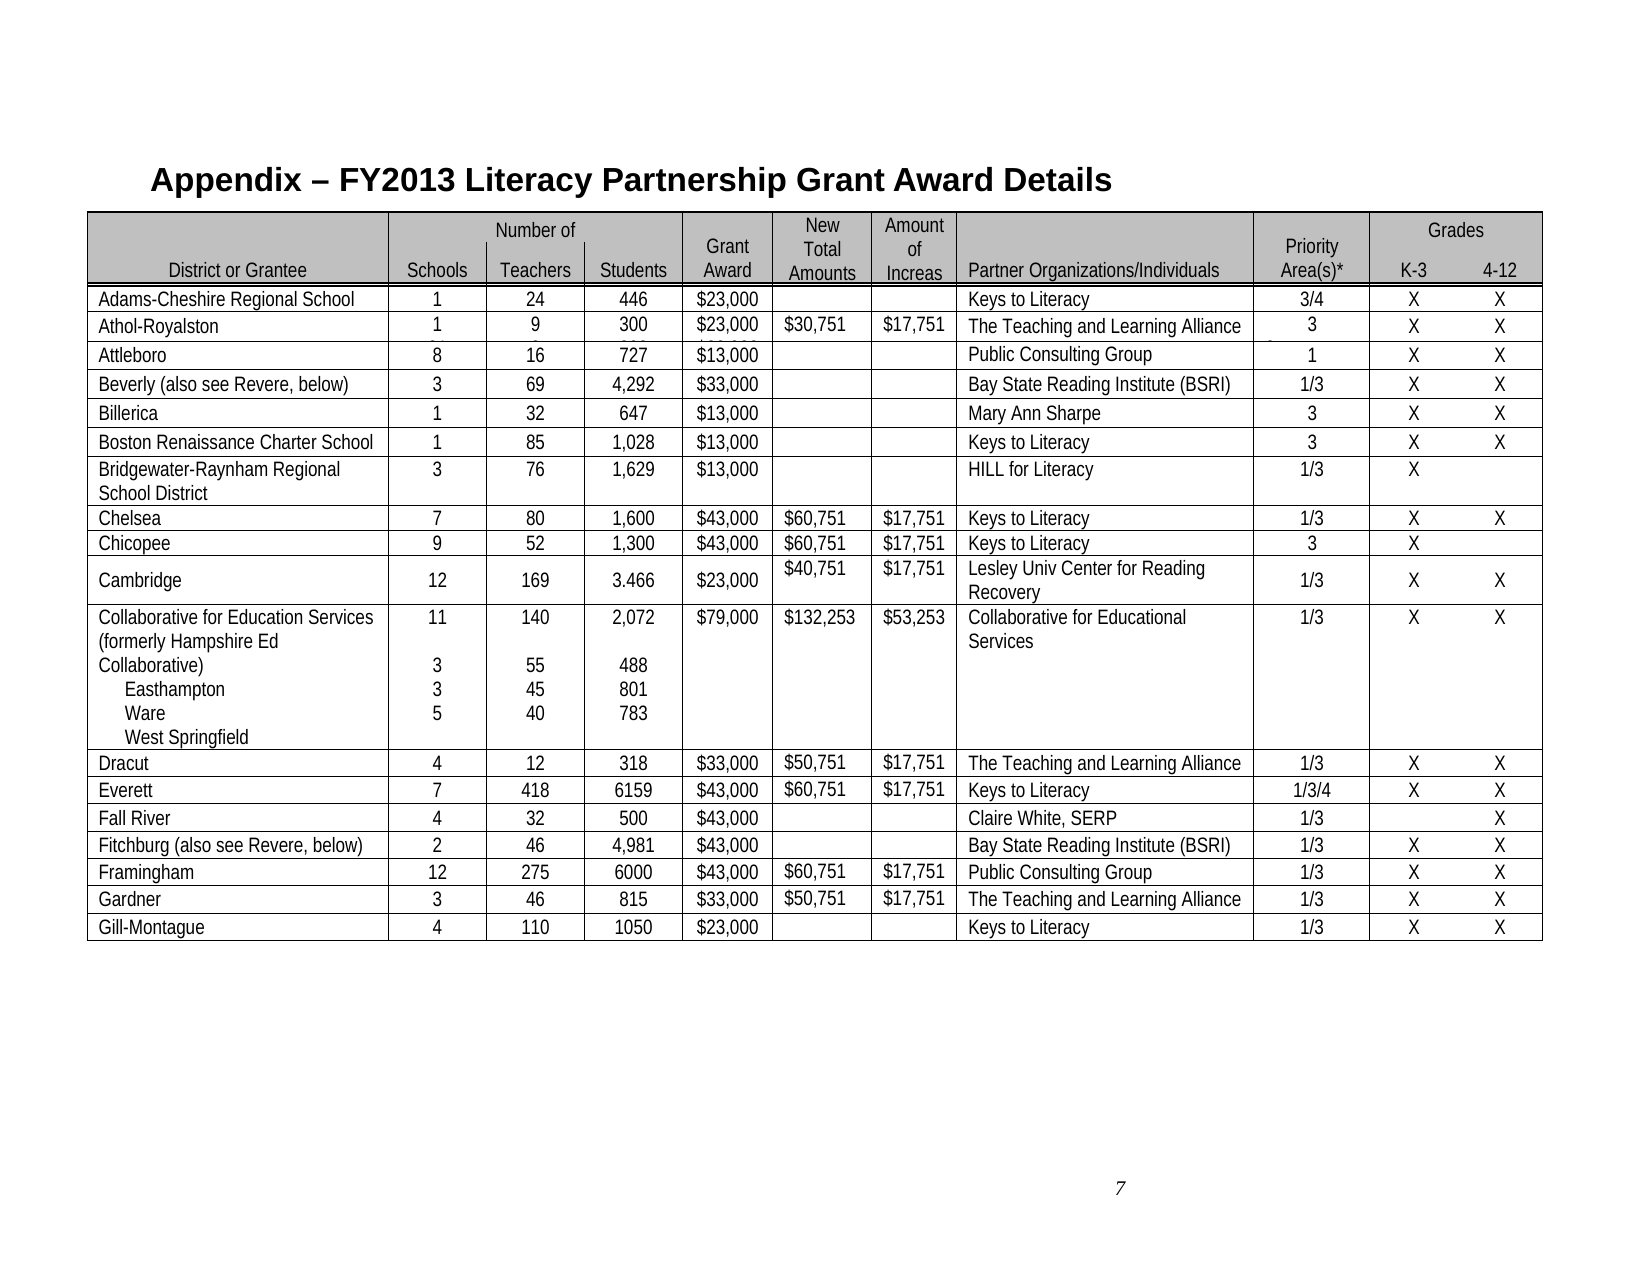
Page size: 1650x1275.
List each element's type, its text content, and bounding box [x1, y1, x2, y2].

table_cell $60,751 [773, 531, 871, 555]
table_cell X [1370, 506, 1458, 530]
table_cell [773, 370, 871, 398]
table_cell 3/4 [1254, 287, 1369, 311]
table_cell 1 [389, 287, 486, 311]
table_cell X [1370, 886, 1458, 912]
table_cell 275 [487, 859, 584, 885]
table_cell $17,751 [872, 556, 956, 604]
table_cell 32 [487, 399, 584, 427]
table_cell 80 [487, 506, 584, 530]
table_cell [1458, 457, 1542, 505]
table_cell $30,751 [773, 312, 871, 341]
table_cell Attleboro [88, 342, 388, 369]
table_cell Keys to Literacy [957, 428, 1253, 456]
table_cell $43,000 [683, 804, 772, 831]
table_cell 1 91 [389, 312, 486, 341]
table_cell X [1458, 750, 1542, 776]
table_cell 2,072 488 801 783 [585, 605, 682, 749]
table_cell Collaborative for Education Services (formerly Hampshire Ed Collaborative) Easthampton Ware West Springfield [88, 605, 388, 749]
table_cell X [1370, 312, 1458, 341]
table_cell X [1458, 556, 1542, 604]
table_cell [872, 342, 956, 369]
table_cell 1/3 [1254, 605, 1369, 749]
table_cell Mary Ann Sharpe [957, 399, 1253, 427]
table_cell X [1370, 287, 1458, 311]
table_cell 69 [487, 370, 584, 398]
table_cell 3 [389, 457, 486, 505]
table_cell X [1370, 605, 1458, 749]
table_cell $17,751 [872, 777, 956, 803]
table_cell $50,751 [773, 750, 871, 776]
table_cell 32 [487, 804, 584, 831]
table_cell X [1458, 428, 1542, 456]
table_cell X [1370, 457, 1458, 505]
table_cell Bridgewater-Raynham Regional School District [88, 457, 388, 505]
table_cell 815 [585, 886, 682, 912]
table_cell Keys to Literacy [957, 531, 1253, 555]
table_cell 500 [585, 804, 682, 831]
table_cell $23,000 [683, 287, 772, 311]
table_cell 11 3 3 5 [389, 605, 486, 749]
table_cell X [1458, 804, 1542, 831]
table_cell [773, 804, 871, 831]
table_cell $50,751 [773, 886, 871, 912]
table_cell $17,751 [872, 750, 956, 776]
table_cell 647 [585, 399, 682, 427]
table_cell X [1458, 605, 1542, 749]
table_cell 110 [487, 914, 584, 940]
table_cell $17,751 [872, 859, 956, 885]
table_cell Fitchburg (also see Revere, below) [88, 832, 388, 858]
table_header Priority Area(s)* [1254, 213, 1369, 282]
table_cell [773, 832, 871, 858]
table_cell Keys to Literacy [957, 914, 1253, 940]
table_cell 140 55 45 40 [487, 605, 584, 749]
table_header District or Grantee [88, 213, 388, 282]
table_cell 1,300 [585, 531, 682, 555]
table_header Grant Award [683, 213, 772, 282]
table_cell Framingham [88, 859, 388, 885]
table_cell 1/3 [1254, 506, 1369, 530]
table_cell $60,751 [773, 859, 871, 885]
table_cell 3.466 [585, 556, 682, 604]
table_cell 3 [1254, 531, 1369, 555]
table_cell 3 [389, 370, 486, 398]
table_cell [872, 832, 956, 858]
table_header [957, 213, 1253, 242]
table_cell 12 [389, 556, 486, 604]
table_cell 3 [389, 886, 486, 912]
table_cell [872, 399, 956, 427]
table_cell Bay State Reading Institute (BSRI) [957, 370, 1253, 398]
table_cell Claire White, SERP [957, 804, 1253, 831]
table_cell 1/3 [1254, 750, 1369, 776]
table_cell Teachers [487, 242, 584, 282]
table_cell 12 [487, 750, 584, 776]
table_cell 1,600 [585, 506, 682, 530]
table_cell Keys to Literacy [957, 287, 1253, 311]
table_cell Students [585, 242, 682, 282]
table_cell $13,000 [683, 399, 772, 427]
table_cell Everett [88, 777, 388, 803]
table_cell Public Consulting Group [957, 859, 1253, 885]
table_header Number of [389, 213, 682, 242]
table_cell X [1370, 428, 1458, 456]
table_cell $17,751 [872, 886, 956, 912]
table_cell $43,000 [683, 777, 772, 803]
table_cell [773, 428, 871, 456]
table_cell 2 [389, 832, 486, 858]
table_cell Boston Renaissance Charter School [88, 428, 388, 456]
table_cell [872, 457, 956, 505]
table_cell 3 [1254, 399, 1369, 427]
table_cell 52 [487, 531, 584, 555]
table_cell 1 [1254, 342, 1369, 369]
table_cell 3 [1254, 428, 1369, 456]
table_cell 1/3 [1254, 914, 1369, 940]
table_cell $13,000 [683, 342, 772, 369]
table_cell $43,000 [683, 531, 772, 555]
table_cell 1 [389, 399, 486, 427]
table_cell $33,000 [683, 750, 772, 776]
table_cell $43,000 [683, 506, 772, 530]
table_cell X [1370, 399, 1458, 427]
table_cell X [1370, 531, 1458, 555]
table_cell X [1370, 556, 1458, 604]
table_cell 318 [585, 750, 682, 776]
table_cell Cambridge [88, 556, 388, 604]
table_cell Billerica [88, 399, 388, 427]
table_cell 1 [389, 428, 486, 456]
table_cell 4-12 [1458, 242, 1542, 282]
table_cell 9 9 [487, 312, 584, 341]
table_cell $40,751 [773, 556, 871, 604]
table_cell The Teaching and Learning Alliance [957, 886, 1253, 912]
table_cell $33,000 [683, 370, 772, 398]
table_cell X [1370, 370, 1458, 398]
table_cell Collaborative for Educational Services [957, 605, 1253, 749]
table_cell [872, 287, 956, 311]
table_cell Adams-Cheshire Regional School District [88, 287, 388, 311]
table_cell $23,000 $23,000 [683, 312, 772, 341]
table_cell $43,000 [683, 832, 772, 858]
table_cell Bay State Reading Institute (BSRI) [957, 832, 1253, 858]
table_cell $23,000 [683, 914, 772, 940]
table_cell [872, 804, 956, 831]
table_cell 6159 [585, 777, 682, 803]
table_cell Chelsea [88, 506, 388, 530]
table_cell 4 [389, 750, 486, 776]
table_cell Fall River [88, 804, 388, 831]
table_cell X [1370, 750, 1458, 776]
table_cell [872, 370, 956, 398]
table_cell 7 [389, 506, 486, 530]
table_cell 24 [487, 287, 584, 311]
table_cell [773, 342, 871, 369]
table_cell Keys to Literacy [957, 506, 1253, 530]
table_cell 1/3/4 [1254, 777, 1369, 803]
table_cell 16 [487, 342, 584, 369]
table_cell 8 [389, 342, 486, 369]
table_cell X [1458, 886, 1542, 912]
table_cell The Teaching and Learning Alliance [957, 750, 1253, 776]
table_cell 300 300 [585, 312, 682, 341]
table_cell Gardner [88, 886, 388, 912]
table_cell X [1458, 914, 1542, 940]
table_cell $13,000 [683, 428, 772, 456]
table_cell The Teaching and Learning Alliance [957, 312, 1253, 341]
table_cell [872, 428, 956, 456]
table_cell X [1458, 859, 1542, 885]
table_cell 7 [389, 777, 486, 803]
table_cell 12 [389, 859, 486, 885]
table_cell 85 [487, 428, 584, 456]
table_cell 169 [487, 556, 584, 604]
table_header Amount of Increases [872, 213, 956, 282]
table_cell Gill-Montague [88, 914, 388, 940]
table_cell 1,028 [585, 428, 682, 456]
table_cell X [1370, 914, 1458, 940]
table_cell X [1458, 287, 1542, 311]
table_cell HILL for Literacy [957, 457, 1253, 505]
table_cell Athol-Royalston [88, 312, 388, 341]
table_cell 727 [585, 342, 682, 369]
table_cell $17,751 [872, 531, 956, 555]
table_cell X [1458, 832, 1542, 858]
table_cell X [1370, 777, 1458, 803]
table_cell $23,000 [683, 556, 772, 604]
table_cell Schools [389, 242, 486, 282]
table_cell 1/3 [1254, 457, 1369, 505]
table_cell X [1458, 506, 1542, 530]
table_cell 1/3 [1254, 886, 1369, 912]
table_cell Public Consulting Group [957, 342, 1253, 369]
table_cell [872, 914, 956, 940]
table_cell [1370, 804, 1458, 831]
table_cell X [1370, 832, 1458, 858]
table_cell [1458, 531, 1542, 555]
table_cell Lesley Univ Center for Reading Recovery [957, 556, 1253, 604]
table_cell X [1458, 312, 1542, 341]
table_cell X [1370, 342, 1458, 369]
table_cell $132,253 [773, 605, 871, 749]
table_cell 3 3 [1254, 312, 1369, 341]
table_cell $79,000 [683, 605, 772, 749]
table_cell 1/3 [1254, 804, 1369, 831]
table_cell Beverly (also see Revere, below) [88, 370, 388, 398]
table_cell $17,751 [872, 312, 956, 341]
subtitle Appendix – FY2013 Literacy Partnership Grant Award Details [150, 160, 1500, 198]
table_cell X [1370, 859, 1458, 885]
table_cell 4 [389, 804, 486, 831]
table_cell X [1458, 777, 1542, 803]
table_cell 1/3 [1254, 832, 1369, 858]
table_cell $13,000 [683, 457, 772, 505]
table_cell [773, 399, 871, 427]
table_cell Keys to Literacy [957, 777, 1253, 803]
table_cell $33,000 [683, 886, 772, 912]
table_cell 9 [389, 531, 486, 555]
table_cell X [1458, 342, 1542, 369]
table_cell 1/3 [1254, 370, 1369, 398]
table_cell 4,292 [585, 370, 682, 398]
table_header New Total Amounts [773, 213, 871, 282]
table_cell [773, 457, 871, 505]
table_cell $43,000 [683, 859, 772, 885]
table_cell [773, 914, 871, 940]
table_cell 1/3 [1254, 556, 1369, 604]
table_cell Partner Organizations/Individuals [957, 242, 1253, 282]
table_cell K-3 [1370, 242, 1458, 282]
table_cell 76 [487, 457, 584, 505]
table_cell Dracut [88, 750, 388, 776]
table_cell 6000 [585, 859, 682, 885]
table_cell $17,751 [872, 506, 956, 530]
table_cell 46 [487, 886, 584, 912]
table_cell [773, 287, 871, 311]
table_cell 1/3 [1254, 859, 1369, 885]
table_cell 1050 [585, 914, 682, 940]
table_cell 4,981 [585, 832, 682, 858]
table_cell Chicopee [88, 531, 388, 555]
table_header Grades [1370, 213, 1542, 242]
table_cell $60,751 [773, 506, 871, 530]
table_cell X [1458, 370, 1542, 398]
table_cell X [1458, 399, 1542, 427]
table_cell 4 [389, 914, 486, 940]
table_cell $60,751 [773, 777, 871, 803]
table_cell 1,629 [585, 457, 682, 505]
table_cell 418 [487, 777, 584, 803]
table_cell 46 [487, 832, 584, 858]
table_cell $53,253 [872, 605, 956, 749]
table_cell 446 [585, 287, 682, 311]
